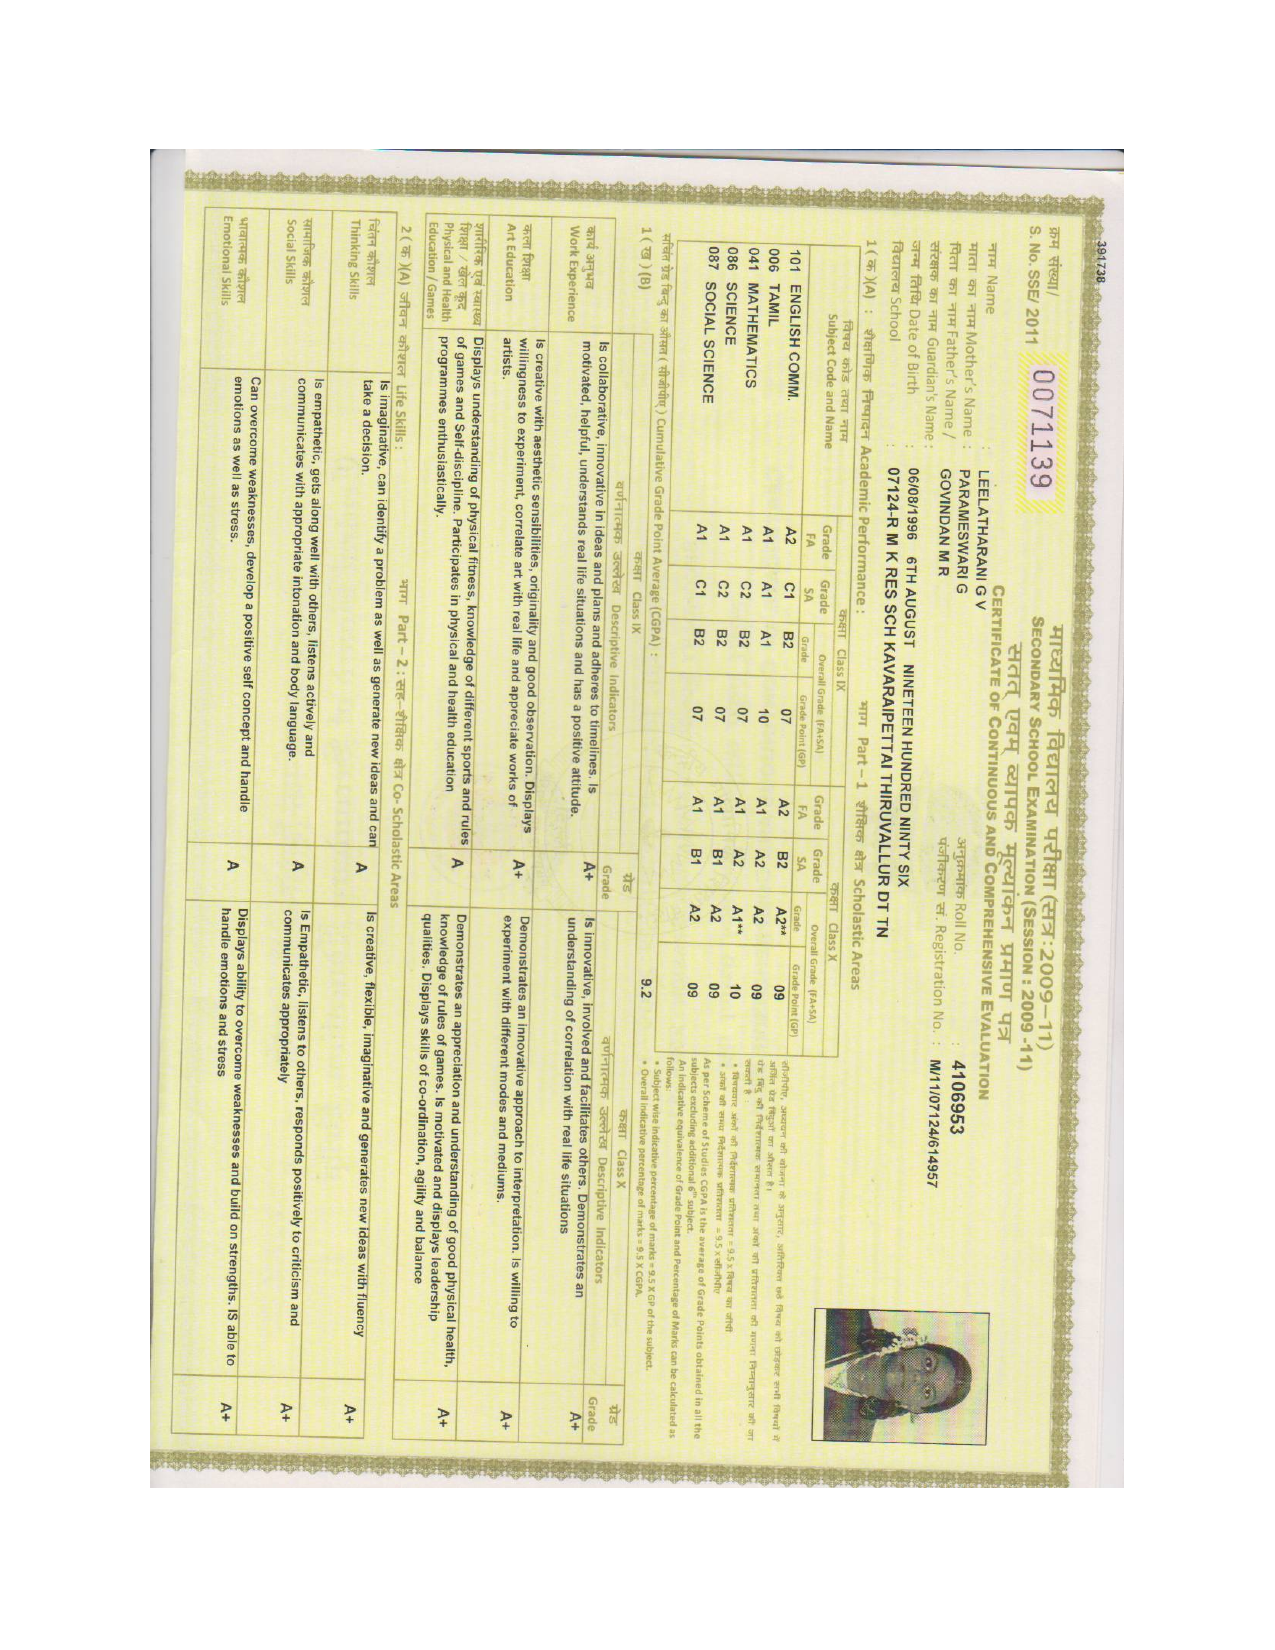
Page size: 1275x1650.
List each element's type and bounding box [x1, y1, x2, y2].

picture [150, 149, 1124, 1488]
